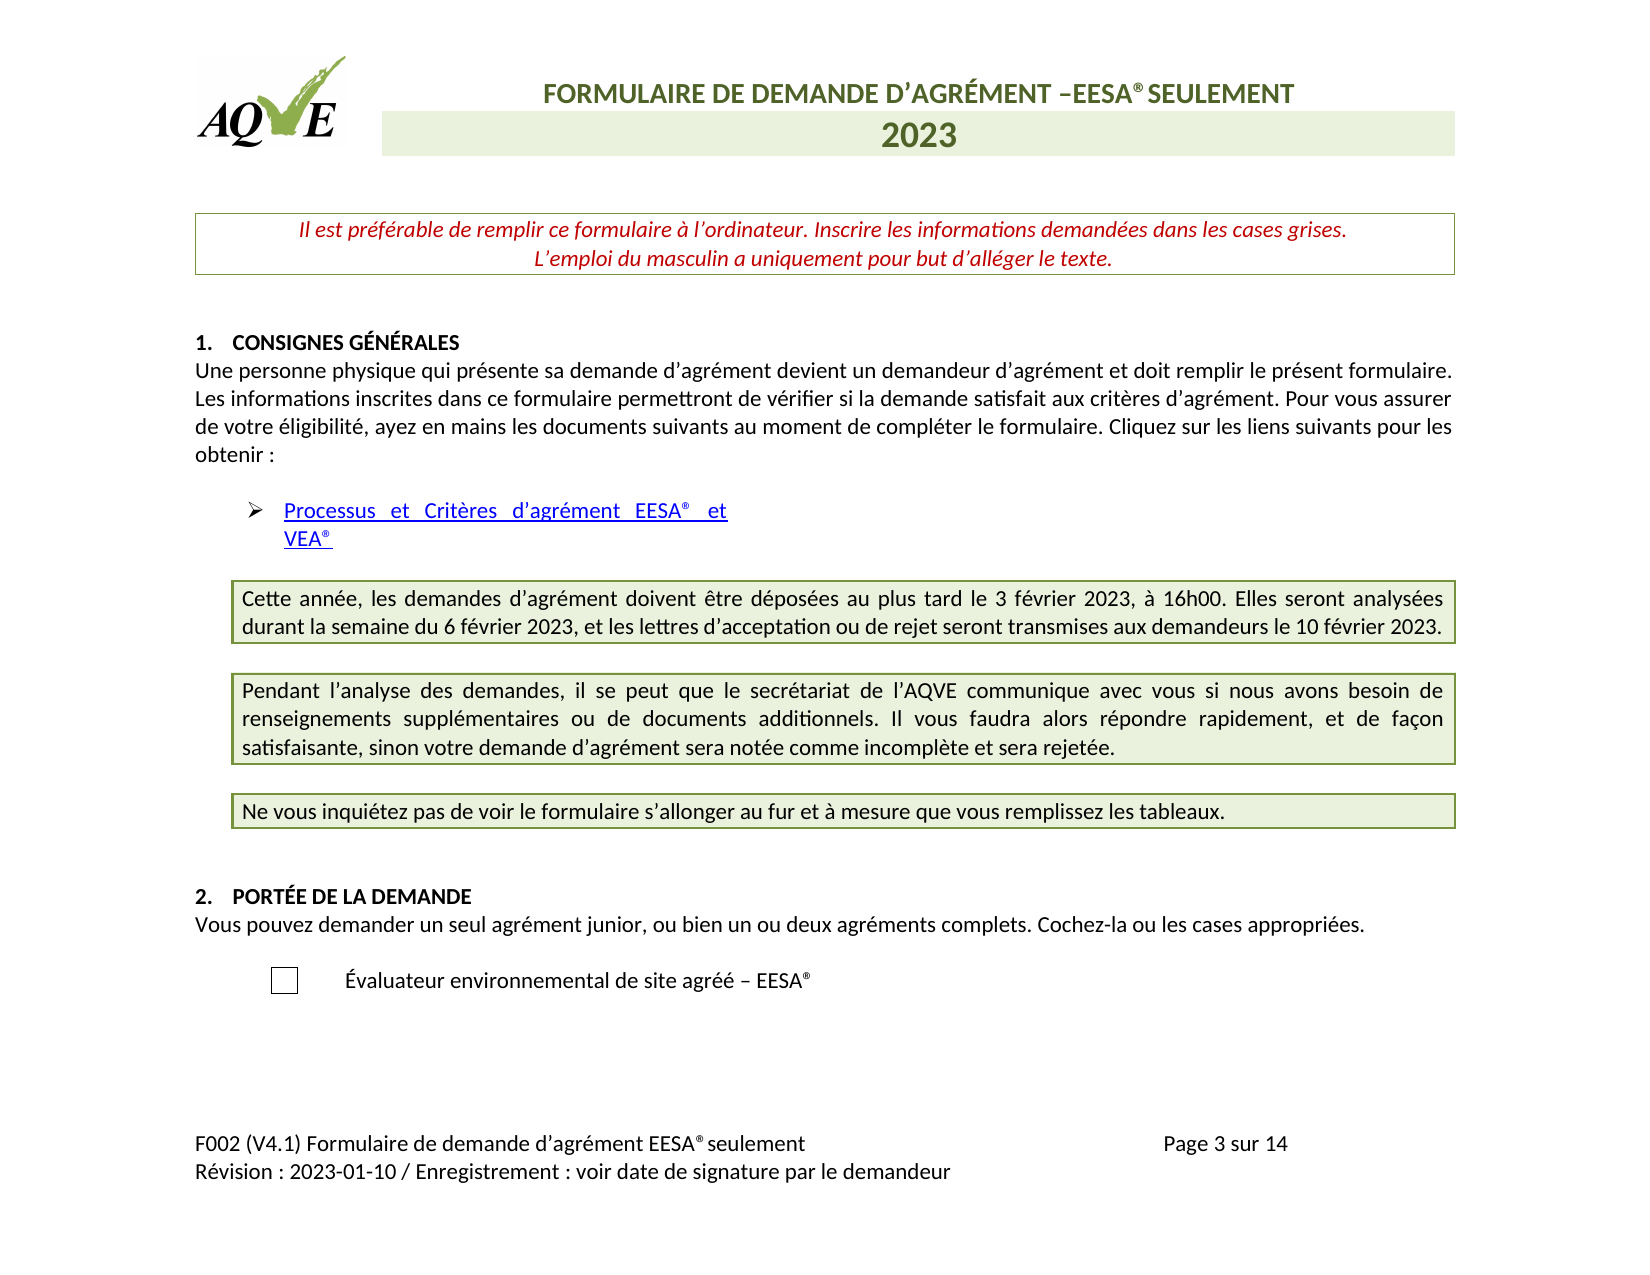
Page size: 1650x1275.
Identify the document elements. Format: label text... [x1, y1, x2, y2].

table_header [720, 496, 1273, 552]
text Pendant l’analyse des demandes, il se peut que le secrétariat de l’AQVE communique avec vous si nous avons besoin de renseignements supplémentaires ou de documents additionnels. Il vous faudra alors répondre rapidement, et de façon satisfaisante, sinon votre demande d’agrément sera notée comme incomplète et sera rejetée. [234, 675, 1454, 763]
picture [197, 56, 346, 147]
text Ne vous inquiétez pas de voir le formulaire s’allonger au fur et à mesure que vous remplissez les tableaux. [234, 795, 1454, 827]
subtitle Portée de la demande [195, 882, 1455, 910]
text L’emploi du masculin a uniquement pour but d’alléger le texte. [196, 241, 1454, 274]
table_header Processus et Critères d’agrément EESA® et VEA® [233, 496, 719, 552]
text Évaluateur environnemental de site agréé – EESA® [270, 966, 1455, 994]
text Vous pouvez demander un seul agrément junior, ou bien un ou deux agréments complets. Cochez-la ou les cases appropriées. [195, 910, 1455, 938]
subtitle Consignes générales [195, 328, 1455, 356]
text Il est préférable de remplir ce formulaire à l’ordinateur. Inscrire les informations demandées dans les cases grises. [196, 214, 1454, 241]
text Une personne physique qui présente sa demande d’agrément devient un demandeur d’agrément et doit remplir le présent formulaire. Les informations inscrites dans ce formulaire permettront de vérifier si la demande satisfait aux critères d’agrément. Pour vous assurer de votre éligibilité, ayez en mains les documents suivants au moment de compléter le formulaire. Cliquez sur les liens suivants pour les obtenir : [195, 356, 1455, 468]
text Cette année, les demandes d’agrément doivent être déposées au plus tard le 3 février 2023, à 16h00. Elles seront analysées durant la semaine du 6 février 2023, et les lettres d’acceptation ou de rejet seront transmises aux demandeurs le 10 février 2023. [234, 582, 1454, 642]
